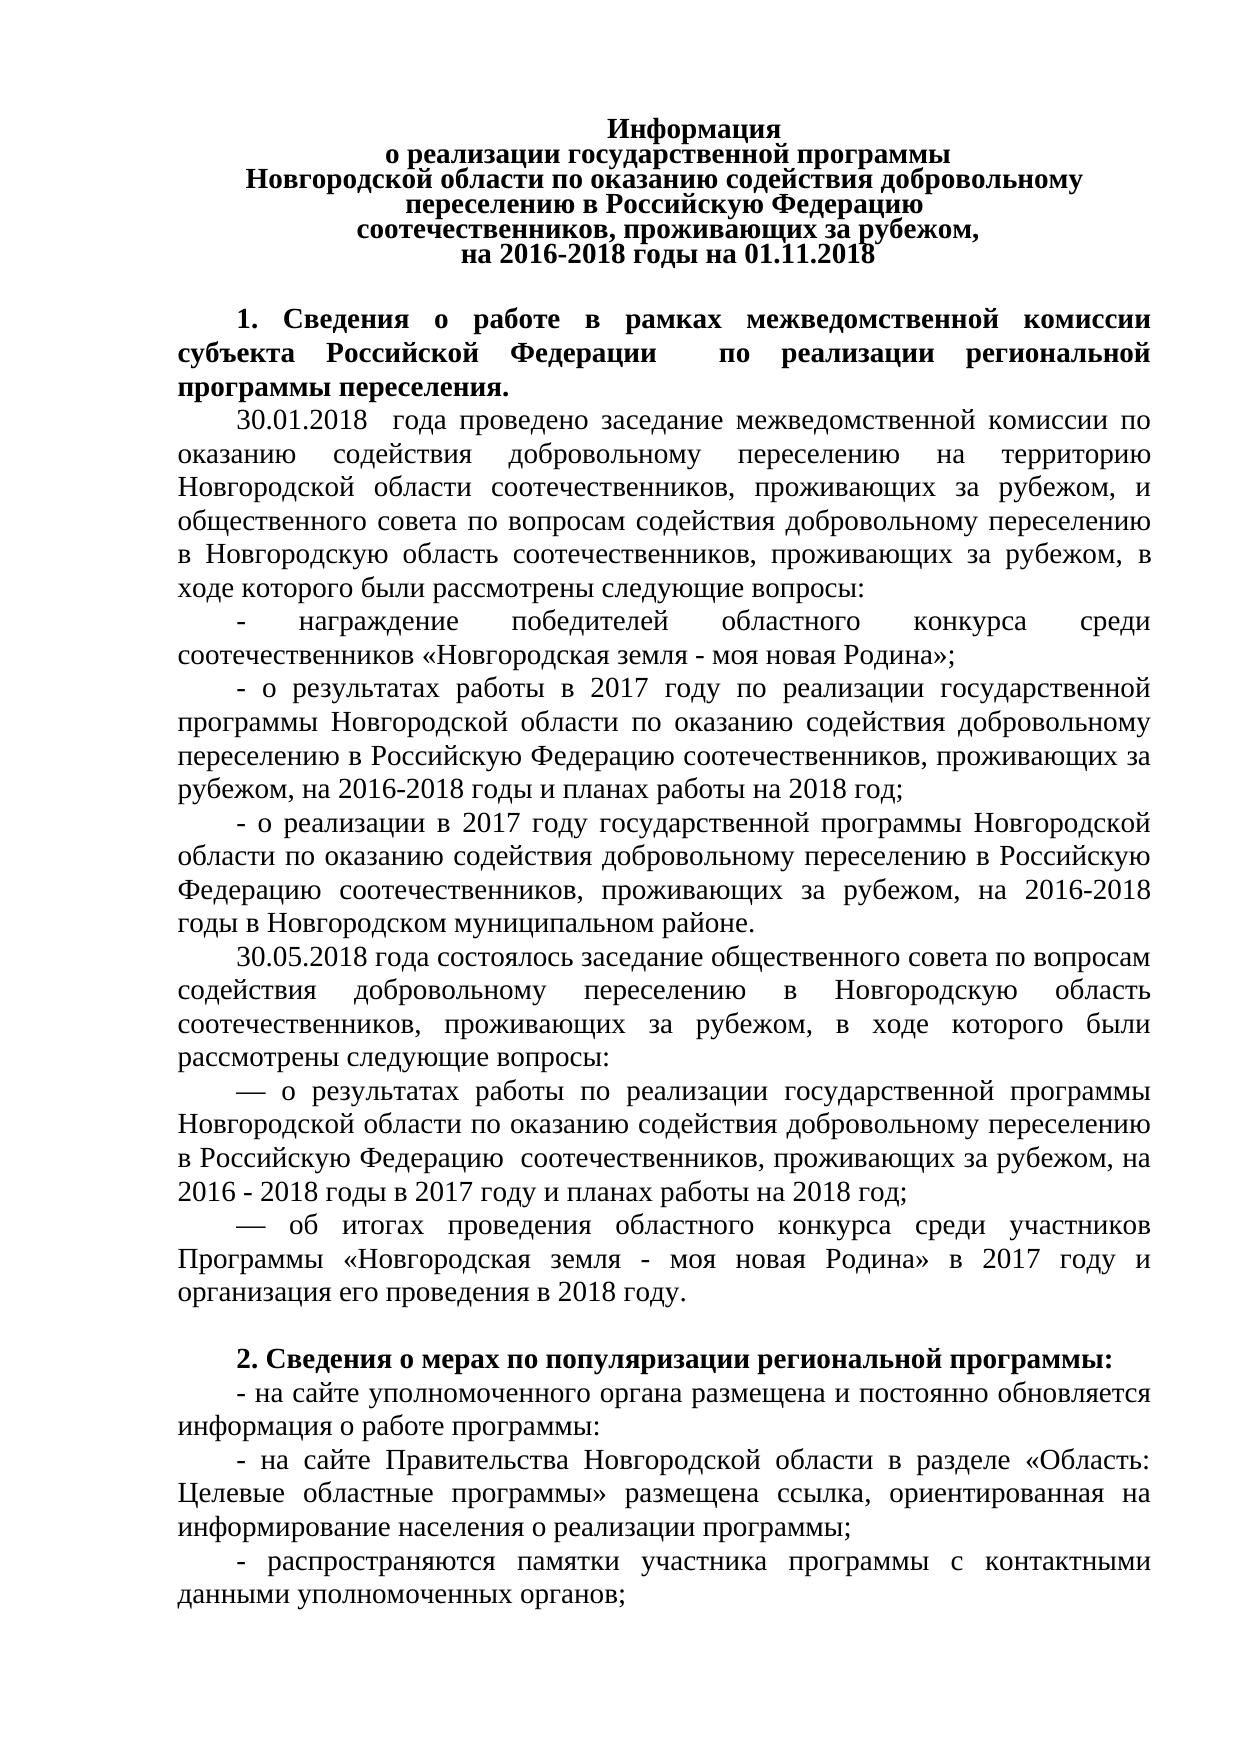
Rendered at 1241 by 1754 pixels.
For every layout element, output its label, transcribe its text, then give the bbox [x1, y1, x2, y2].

text 30.05.2018 года состоялось заседание общественного совета по вопросам содействия добровольному переселению в Новгородскую область соотечественников, проживающих за рубежом, в ходе которого были рассмотрены следующие вопросы: [177, 939, 1152, 1073]
text - о результатах работы в 2017 году по реализации государственной программы Новгородской области по оказанию содействия добровольному переселению в Российскую Федерацию соотечественников, проживающих за рубежом, на 2016-2018 годы и планах работы на 2018 год; [177, 671, 1152, 805]
text - о реализации в 2017 году государственной программы Новгородской области по оказанию содействия добровольному переселению в Российскую Федерацию соотечественников, проживающих за рубежом, на 2016-2018 годы в Новгородском муниципальном районе. [177, 805, 1152, 939]
text - на сайте Правительства Новгородской области в разделе «Область: Целевые областные программы» размещена ссылка, ориентированная на информирование населения о реализации программы; [177, 1442, 1152, 1543]
text 2. Сведения о мерах по популяризации региональной программы: [177, 1341, 1152, 1375]
text 30.01.2018 года проведено заседание межведомственной комиссии по оказанию содействия добровольному переселению на территорию Новгородской области соотечественников, проживающих за рубежом, и общественного совета по вопросам содействия добровольному переселению в Новгородскую область соотечественников, проживающих за рубежом, в ходе которого были рассмотрены следующие вопросы: [177, 402, 1152, 603]
text - на сайте уполномоченного органа размещена и постоянно обновляется информация о работе программы: [177, 1375, 1152, 1442]
text - распространяются памятки участника программы с контактными данными уполномоченных органов; [177, 1543, 1152, 1610]
text — о результатах работы по реализации государственной программы Новгородской области по оказанию содействия добровольному переселению в Российскую Федерацию соотечественников, проживающих за рубежом, на 2016 - 2018 годы в 2017 году и планах работы на 2018 год; [177, 1073, 1152, 1207]
text — об итогах проведения областного конкурса среди участников Программы «Новгородская земля - моя новая Родина» в 2017 году и организация его проведения в 2018 году. [177, 1207, 1152, 1308]
text Информация о реализации государственной программы Новгородской области по оказанию содействия добровольному переселению в Российскую Федерацию соотечественников, проживающих за рубежом, на 2016-2018 годы на 01.11.2018 [177, 118, 1152, 268]
text - награждение победителей областного конкурса среди соотечественников «Новгородская земля - моя новая Родина»; [177, 603, 1152, 671]
text 1. Сведения о работе в рамках межведомственной комиссии субъекта Российской Федерации по реализации региональной программы переселения. [177, 302, 1152, 402]
